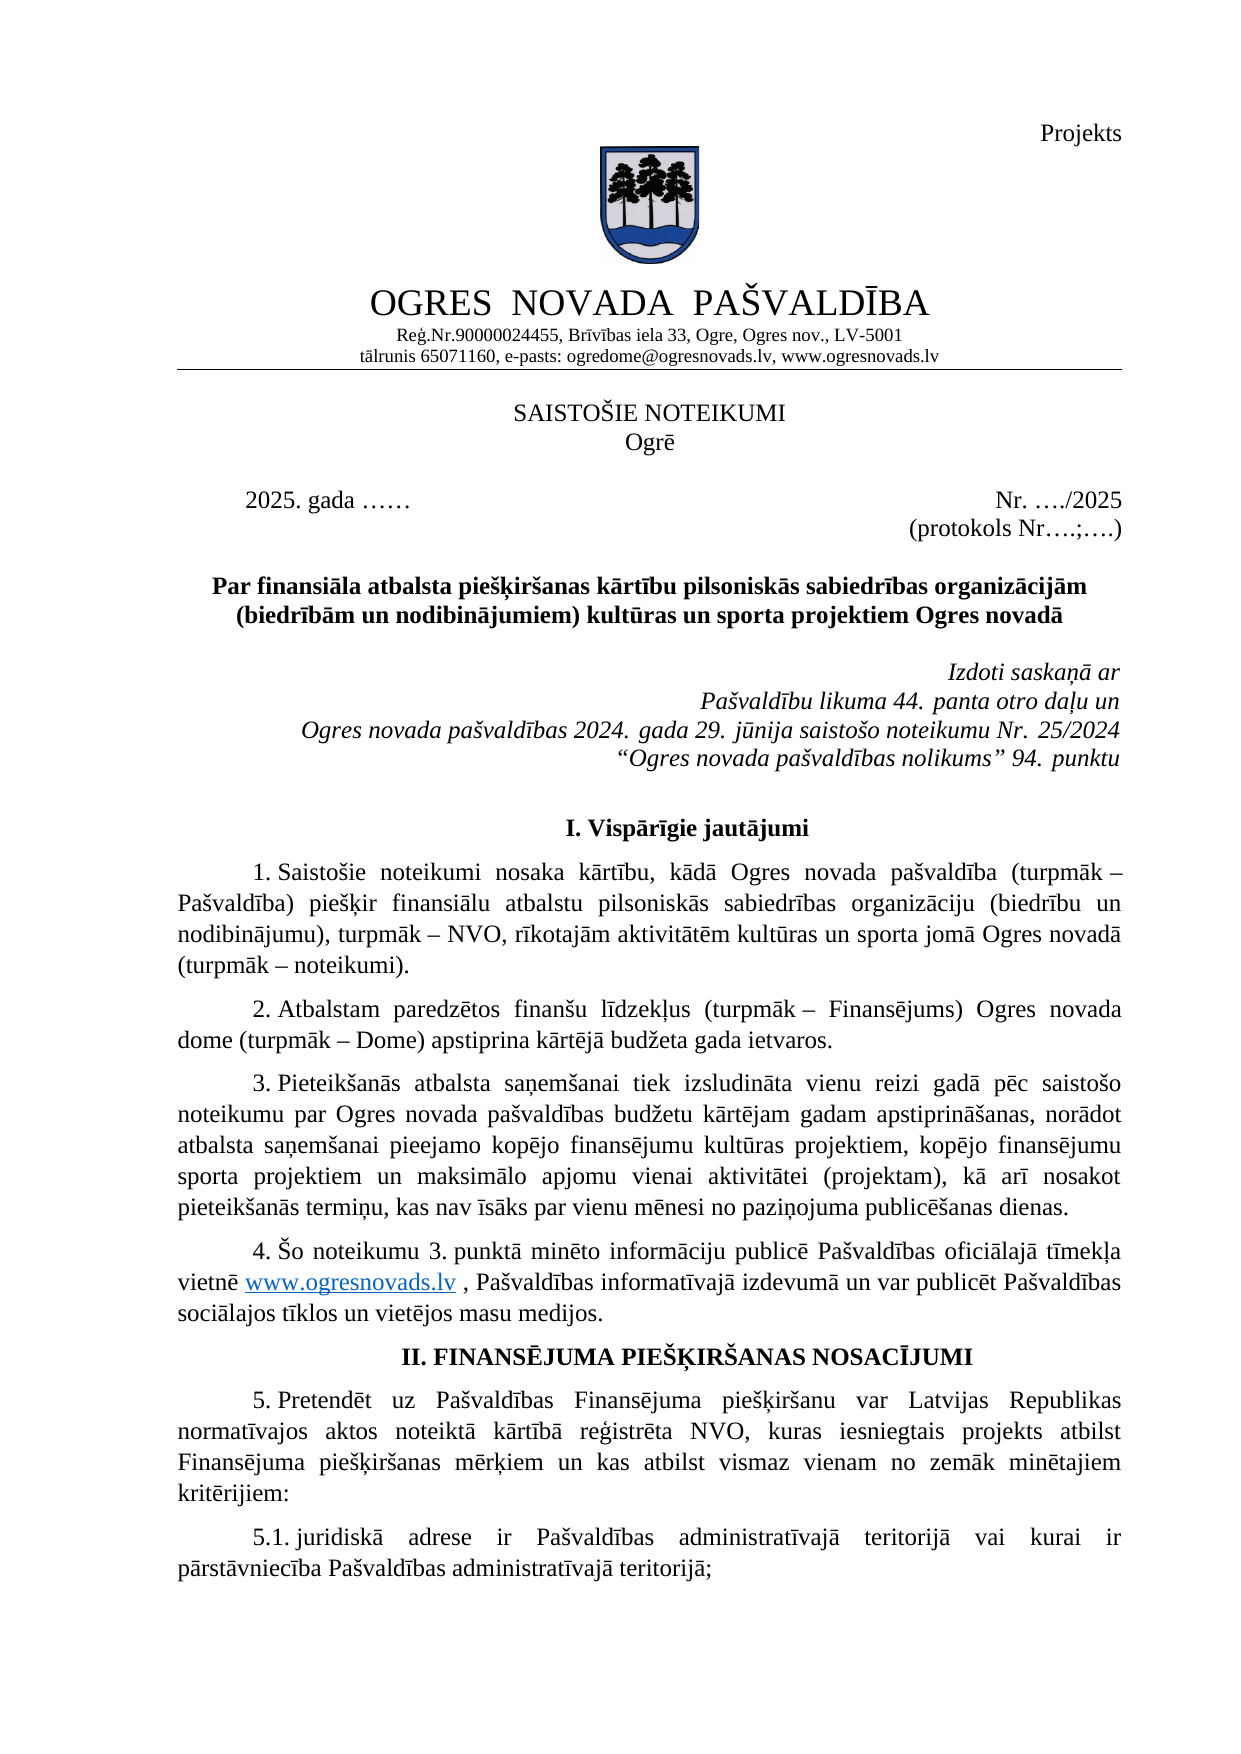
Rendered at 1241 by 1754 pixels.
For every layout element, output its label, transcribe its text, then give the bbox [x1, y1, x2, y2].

subtitle SAISTOŠIE NOTEIKUMI [177, 398, 1122, 427]
text 5. Pretendēt uz Pašvaldības Finansējuma piešķiršanu var Latvijas Republikas normatīvajos aktos noteiktā kārtībā reģistrēta NVO, kuras iesniegtais projekts atbilst Finansējuma piešķiršanas mērķiem un kas atbilst vismaz vienam no zemāk minētajiem kritērijiem: [177, 1385, 1122, 1507]
text 1. Saistošie noteikumi nosaka kārtību, kādā Ogres novada pašvaldība (turpmāk – Pašvaldība) piešķir finansiālu atbalstu pilsoniskās sabiedrības organizāciju (biedrību un nodibinājumu), turpmāk – NVO, rīkotajām aktivitātēm kultūras un sporta jomā Ogres novadā (turpmāk – noteikumi). [177, 857, 1122, 979]
text Projekts [177, 118, 1122, 147]
text Izdoti saskaņā ar [177, 657, 1122, 686]
text Pašvaldību likuma 44. panta otro daļu un [177, 686, 1122, 715]
text Ogres novada pašvaldības 2024. gada 29. jūnija saistošo noteikumu Nr. 25/2024 [177, 715, 1122, 743]
text “Ogres novada pašvaldības nolikums” 94. punktu [177, 743, 1122, 772]
text 3. Pieteikšanās atbalsta saņemšanai tiek izsludināta vienu reizi gadā pēc saistošo noteikumu par Ogres novada pašvaldības budžetu kārtējam gadam apstiprināšanas, norādot atbalsta saņemšanai pieejamo kopējo finansējumu kultūras projektiem, kopējo finansējumu sporta projektiem un maksimālo apjomu vienai aktivitātei (projektam), kā arī nosakot pieteikšanās termiņu, kas nav īsāks par vienu mēnesi no paziņojuma publicēšanas dienas. [177, 1068, 1122, 1221]
text OGRES NOVADA PAŠVALDĪBA [177, 280, 1122, 323]
subtitle 2025. gada …… Nr. …./2025 [177, 485, 1122, 513]
text 2. Atbalstam paredzētos finanšu līdzekļus (turpmāk – Finansējums) Ogres novada dome (turpmāk – Dome) apstiprina kārtējā budžeta gada ietvaros. [177, 994, 1122, 1053]
text (protokols Nr….;….) [177, 513, 1122, 542]
text tālrunis 65071160, e-pasts: , www.ogresnovads.lv [177, 345, 1122, 369]
title Ogrē [177, 427, 1122, 456]
picture [600, 146, 700, 264]
text Par finansiāla atbalsta piešķiršanas kārtību pilsoniskās sabiedrības organizācijām (biedrībām un nodibinājumiem) kultūras un sporta projektiem Ogres novadā [177, 571, 1122, 628]
text II. FINANSĒJUMA PIEŠĶIRŠANAS NOSACĪJUMI [177, 1342, 1122, 1370]
text 4. Šo noteikumu 3. punktā minēto informāciju publicē Pašvaldības oficiālajā tīmekļa vietnē www.ogresnovads.lv , Pašvaldības informatīvajā izdevumā un var publicēt Pašvaldības sociālajos tīklos un vietējos masu medijos. [177, 1236, 1122, 1327]
text 5.1. juridiskā adrese ir Pašvaldības administratīvajā teritorijā vai kurai ir pārstāvniecība Pašvaldības administratīvajā teritorijā; [177, 1522, 1122, 1582]
text I. Vispārīgie jautājumi [177, 813, 1122, 842]
text Reģ.Nr.90000024455, Brīvības iela 33, Ogre, Ogres nov., LV-5001 [177, 323, 1122, 345]
